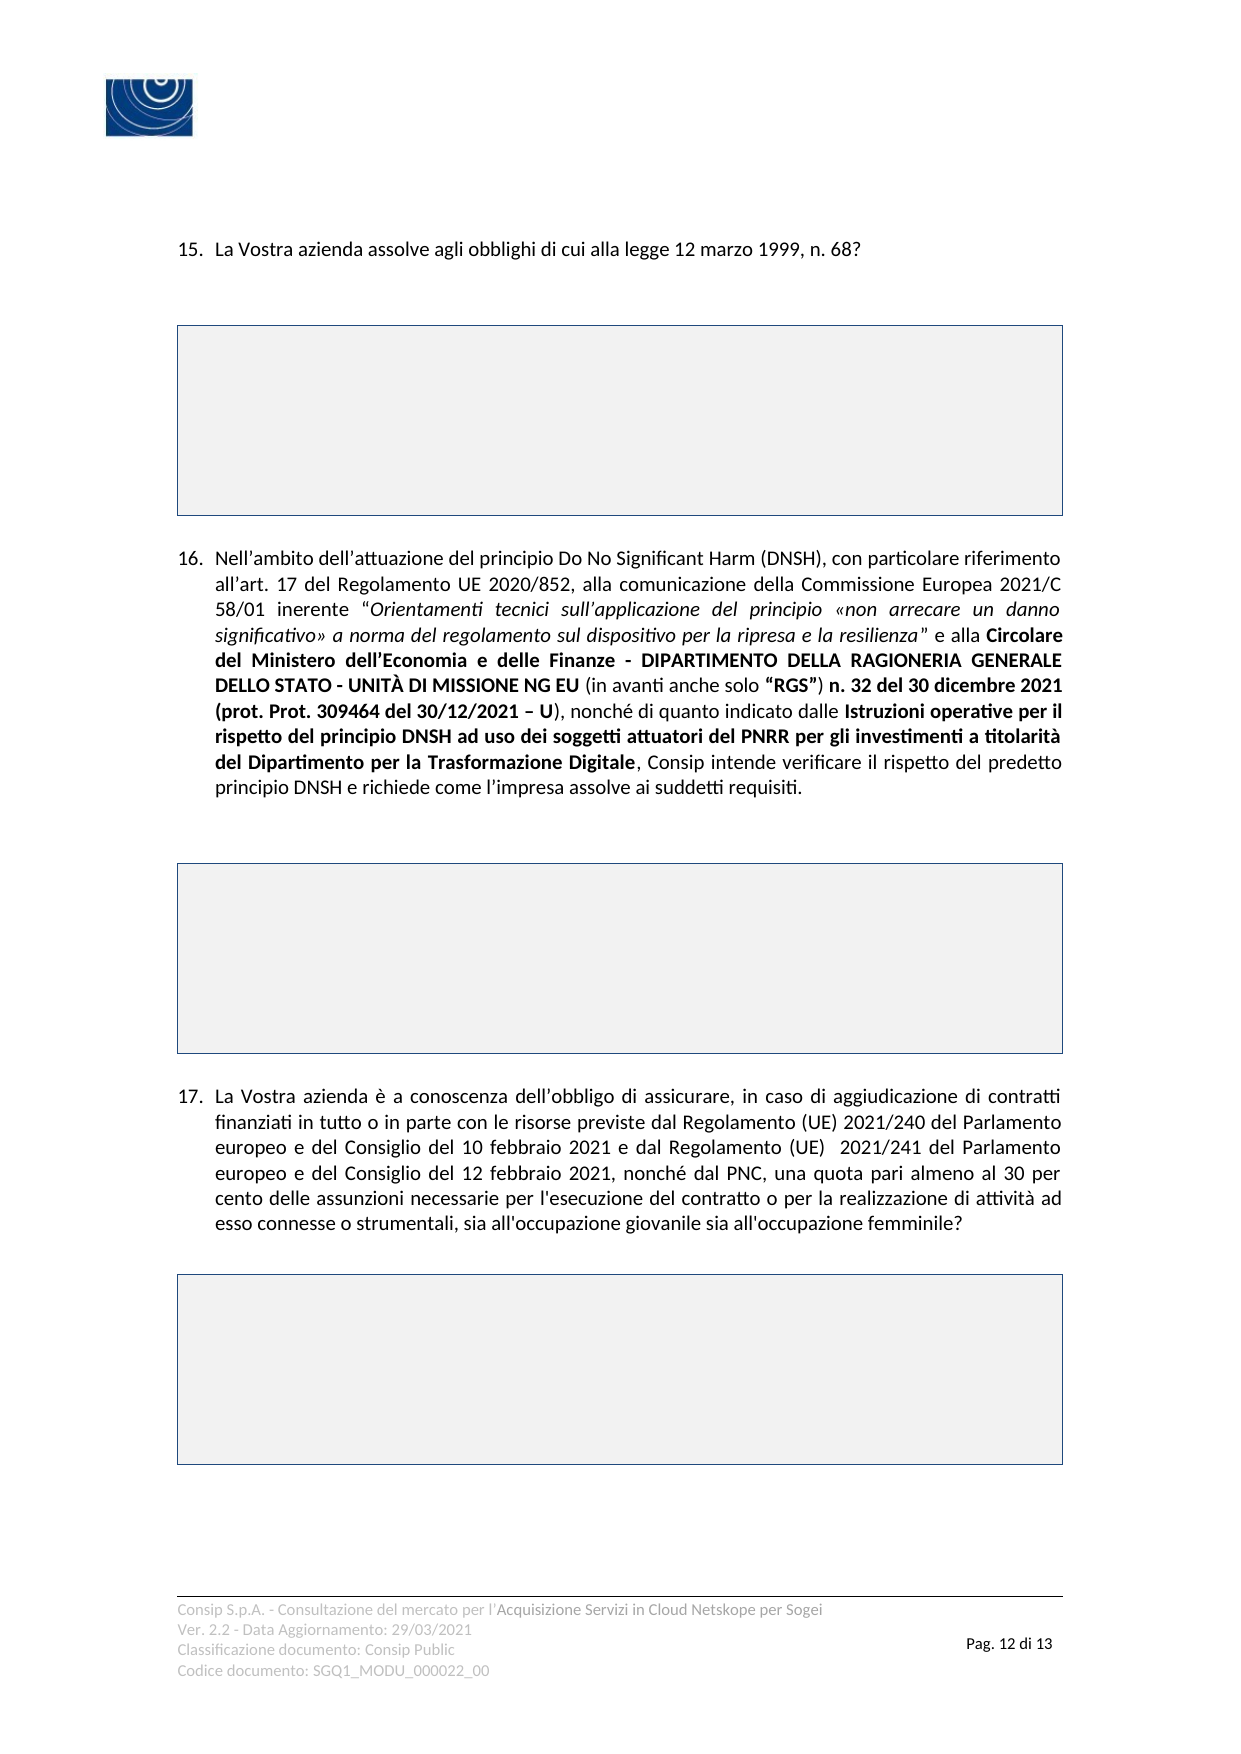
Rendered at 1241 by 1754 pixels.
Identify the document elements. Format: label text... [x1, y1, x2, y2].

list La Vostra azienda assolve agli obblighi di cui alla legge 12 marzo 1999, n. 68? [177, 236, 1063, 262]
list La Vostra azienda è a conoscenza dell’obbligo di assicurare, in caso di aggiudicazione di contratti finanziati in tutto o in parte con le risorse previste dal Regolamento (UE) 2021/240 del Parlamento europeo e del Consiglio del 10 febbraio 2021 e dal Regolamento (UE) 2021/241 del Parlamento europeo e del Consiglio del 12 febbraio 2021, nonché dal PNC, una quota pari almeno al 30 per cento delle assunzioni necessarie per l'esecuzione del contratto o per la realizzazione di attività ad esso connesse o strumentali, sia all'occupazione giovanile sia all'occupazione femminile? [177, 1083, 1063, 1236]
table_header [178, 1275, 1062, 1464]
picture [103, 73, 199, 141]
list Nell’ambito dell’attuazione del principio Do No Significant Harm (DNSH), con particolare riferimento all’art. 17 del Regolamento UE 2020/852, alla comunicazione della Commissione Europea 2021/C 58/01 inerente “Orientamenti tecnici sull’applicazione del principio «non arrecare un danno significativo» a norma del regolamento sul dispositivo per la ripresa e la resilienza” e alla Circolare del Ministero dell’Economia e delle Finanze - DIPARTIMENTO DELLA RAGIONERIA GENERALE DELLO STATO - UNITÀ DI MISSIONE NG EU (in avanti anche solo “RGS”) n. 32 del 30 dicembre 2021 (prot. Prot. 309464 del 30/12/2021 – U), nonché di quanto indicato dalle Istruzioni operative per il rispetto del principio DNSH ad uso dei soggetti attuatori del PNRR per gli investimenti a titolarità del Dipartimento per la Trasformazione Digitale, Consip intende verificare il rispetto del predetto principio DNSH e richiede come l’impresa assolve ai suddetti requisiti. [177, 546, 1063, 800]
table_header [178, 864, 1062, 1053]
table_header [178, 326, 1062, 515]
